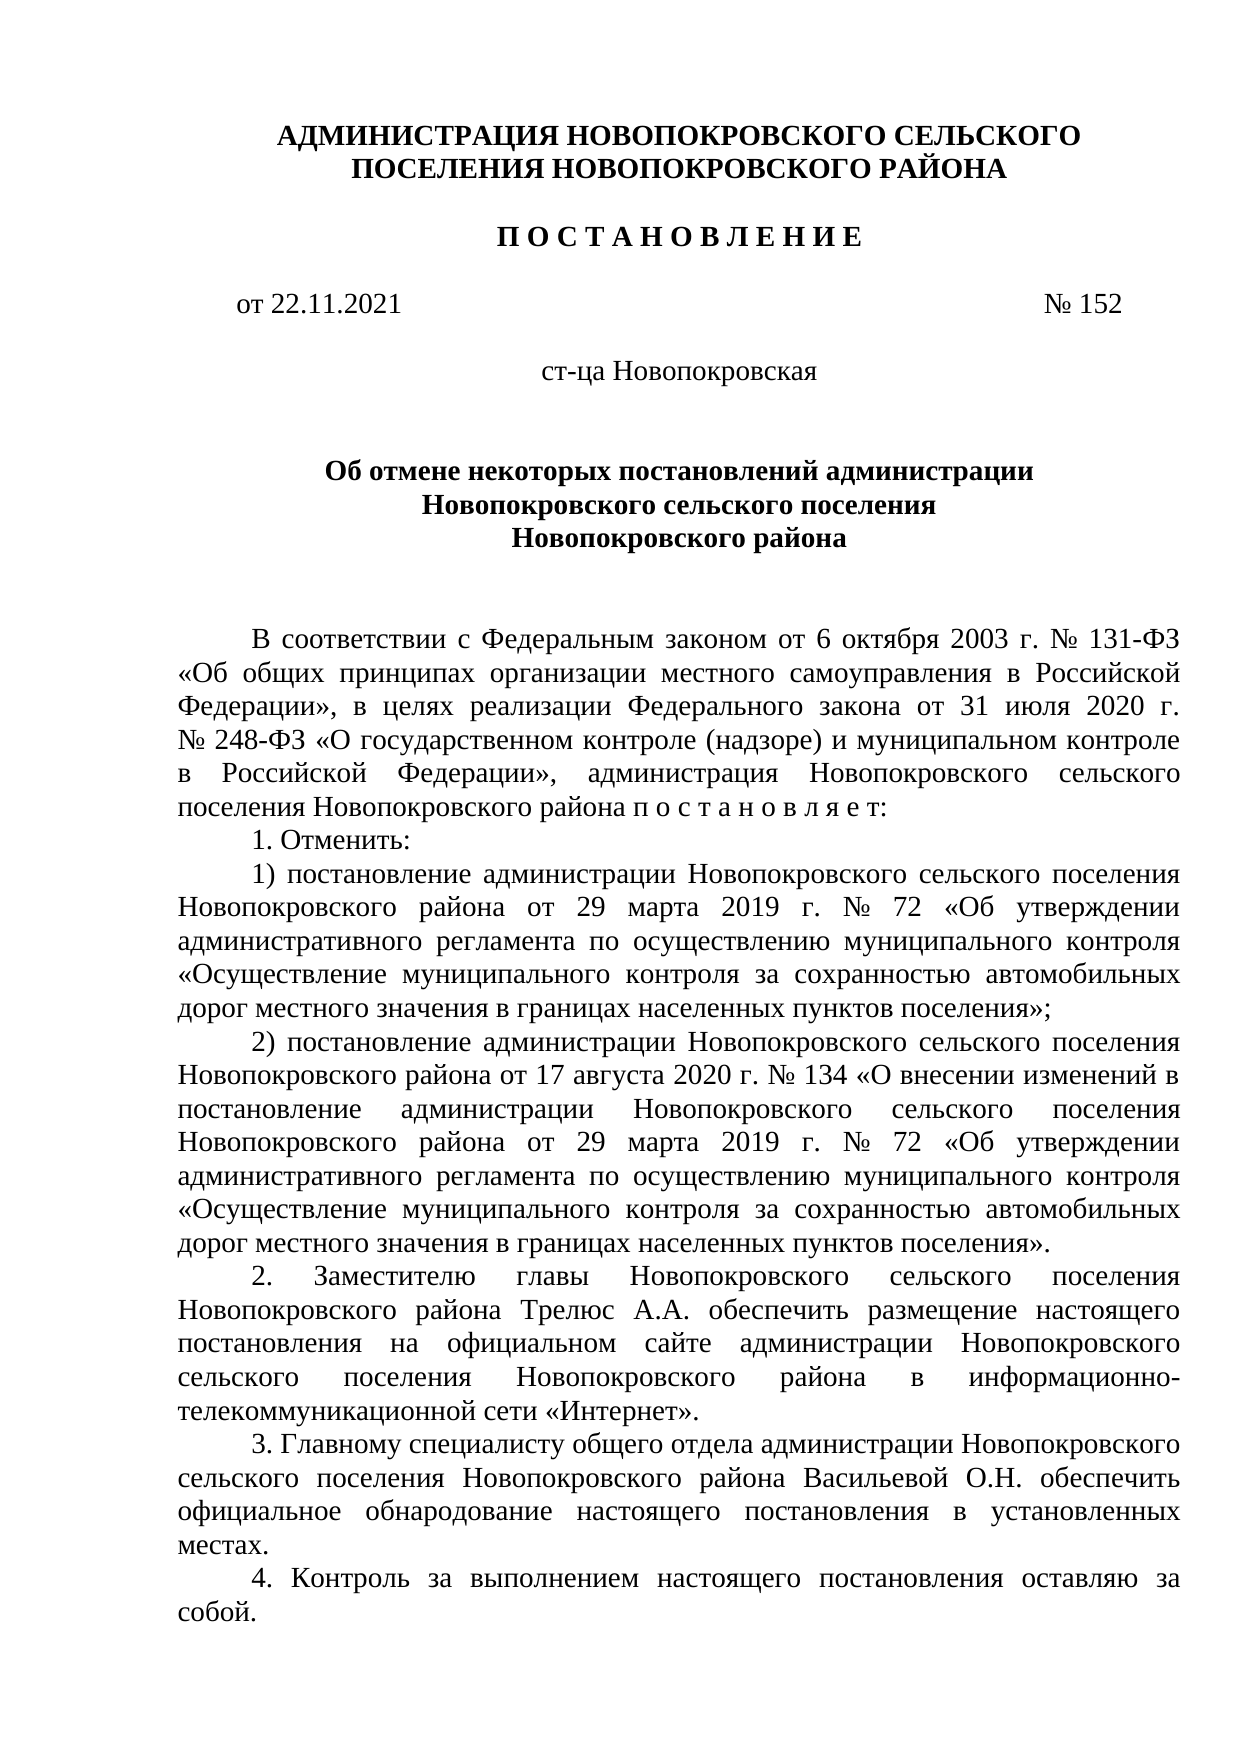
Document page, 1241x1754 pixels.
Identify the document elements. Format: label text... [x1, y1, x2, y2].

text 3. Главному специалисту общего отдела администрации Новопокровского сельского поселения Новопокровского района Васильевой О.Н. обеспечить официальное обнародование настоящего постановления в установленных местах. [177, 1426, 1181, 1560]
text Новопокровского сельского поселения [177, 487, 1181, 521]
text Об отмене некоторых постановлений администрации [177, 453, 1181, 487]
text ст-ца Новопокровская [177, 353, 1181, 386]
text 2) постановление администрации Новопокровского сельского поселения Новопокровского района от 17 августа 2020 г. № 134 «О внесении изменений в постановление администрации Новопокровского сельского поселения Новопокровского района от 29 марта 2019 г. № 72 «Об утверждении административного регламента по осуществлению муниципального контроля «Осуществление муниципального контроля за сохранностью автомобильных дорог местного значения в границах населенных пунктов поселения». [177, 1024, 1181, 1258]
text 1) постановление администрации Новопокровского сельского поселения Новопокровского района от 29 марта 2019 г. № 72 «Об утверждении административного регламента по осуществлению муниципального контроля «Осуществление муниципального контроля за сохранностью автомобильных дорог местного значения в границах населенных пунктов поселения»; [177, 856, 1181, 1024]
text Новопокровского района [177, 521, 1181, 554]
text ПОСЕЛЕНИЯ НОВОПОКРОВСКОГО РАЙОНА [177, 152, 1181, 185]
text 2. Заместителю главы Новопокровского сельского поселения Новопокровского района Трелюс А.А. обеспечить размещение настоящего постановления на официальном сайте администрации Новопокровского сельского поселения Новопокровского района в информационно-телекоммуникационной сети «Интернет». [177, 1258, 1181, 1426]
text 1. Отменить: [177, 822, 1181, 856]
text АДМИНИСТРАЦИЯ НОВОПОКРОВСКОГО СЕЛЬСКОГО [177, 118, 1181, 152]
text В соответствии с Федеральным законом от 6 октября 2003 г. № 131-ФЗ «Об общих принципах организации местного самоуправления в Российской Федерации», в целях реализации Федерального закона от 31 июля 2020 г. № 248-ФЗ «О государственном контроле (надзоре) и муниципальном контроле в Российской Федерации», администрация Новопокровского сельского поселения Новопокровского района п о с т а н о в л я е т: [177, 621, 1181, 822]
text П О С Т А Н О В Л Е Н И Е [177, 219, 1181, 252]
text от 22.11.2021 № 152 [177, 286, 1181, 319]
text 4. Контроль за выполнением настоящего постановления оставляю за собой. [177, 1560, 1181, 1627]
